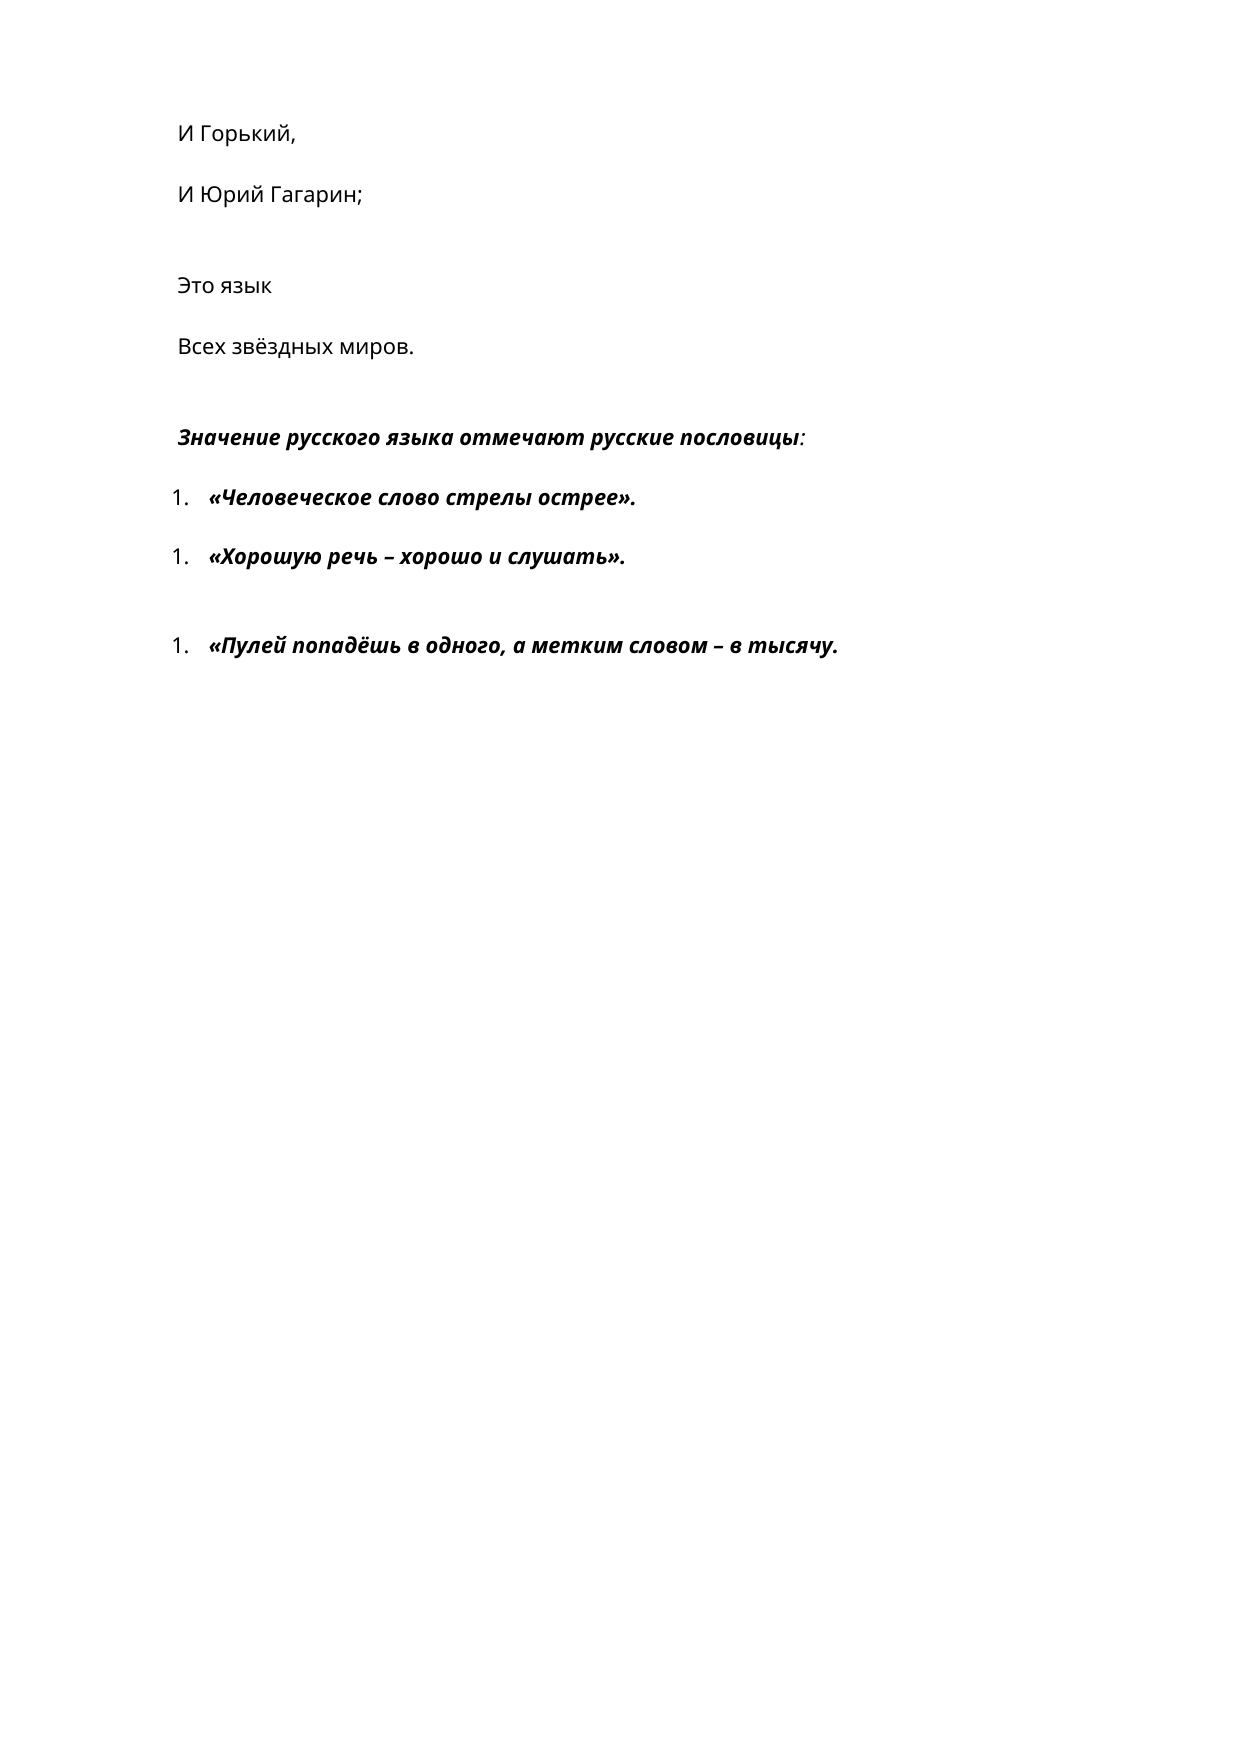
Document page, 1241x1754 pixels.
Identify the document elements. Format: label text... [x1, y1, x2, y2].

text И Горький, [177, 118, 1152, 148]
text И Юрий Гагарин; [177, 179, 1152, 209]
list «Человеческое слово стрелы острее». [171, 481, 1152, 511]
list «Пулей попадёшь в одного, а метким словом – в тысячу. [171, 630, 1152, 660]
list «Хорошую речь – хорошо и слушать». [171, 541, 1152, 571]
text Значение русского языка отмечают русские пословицы: [177, 422, 1152, 452]
text Это язык [177, 270, 1152, 300]
text Всех звёздных миров. [177, 331, 1152, 361]
